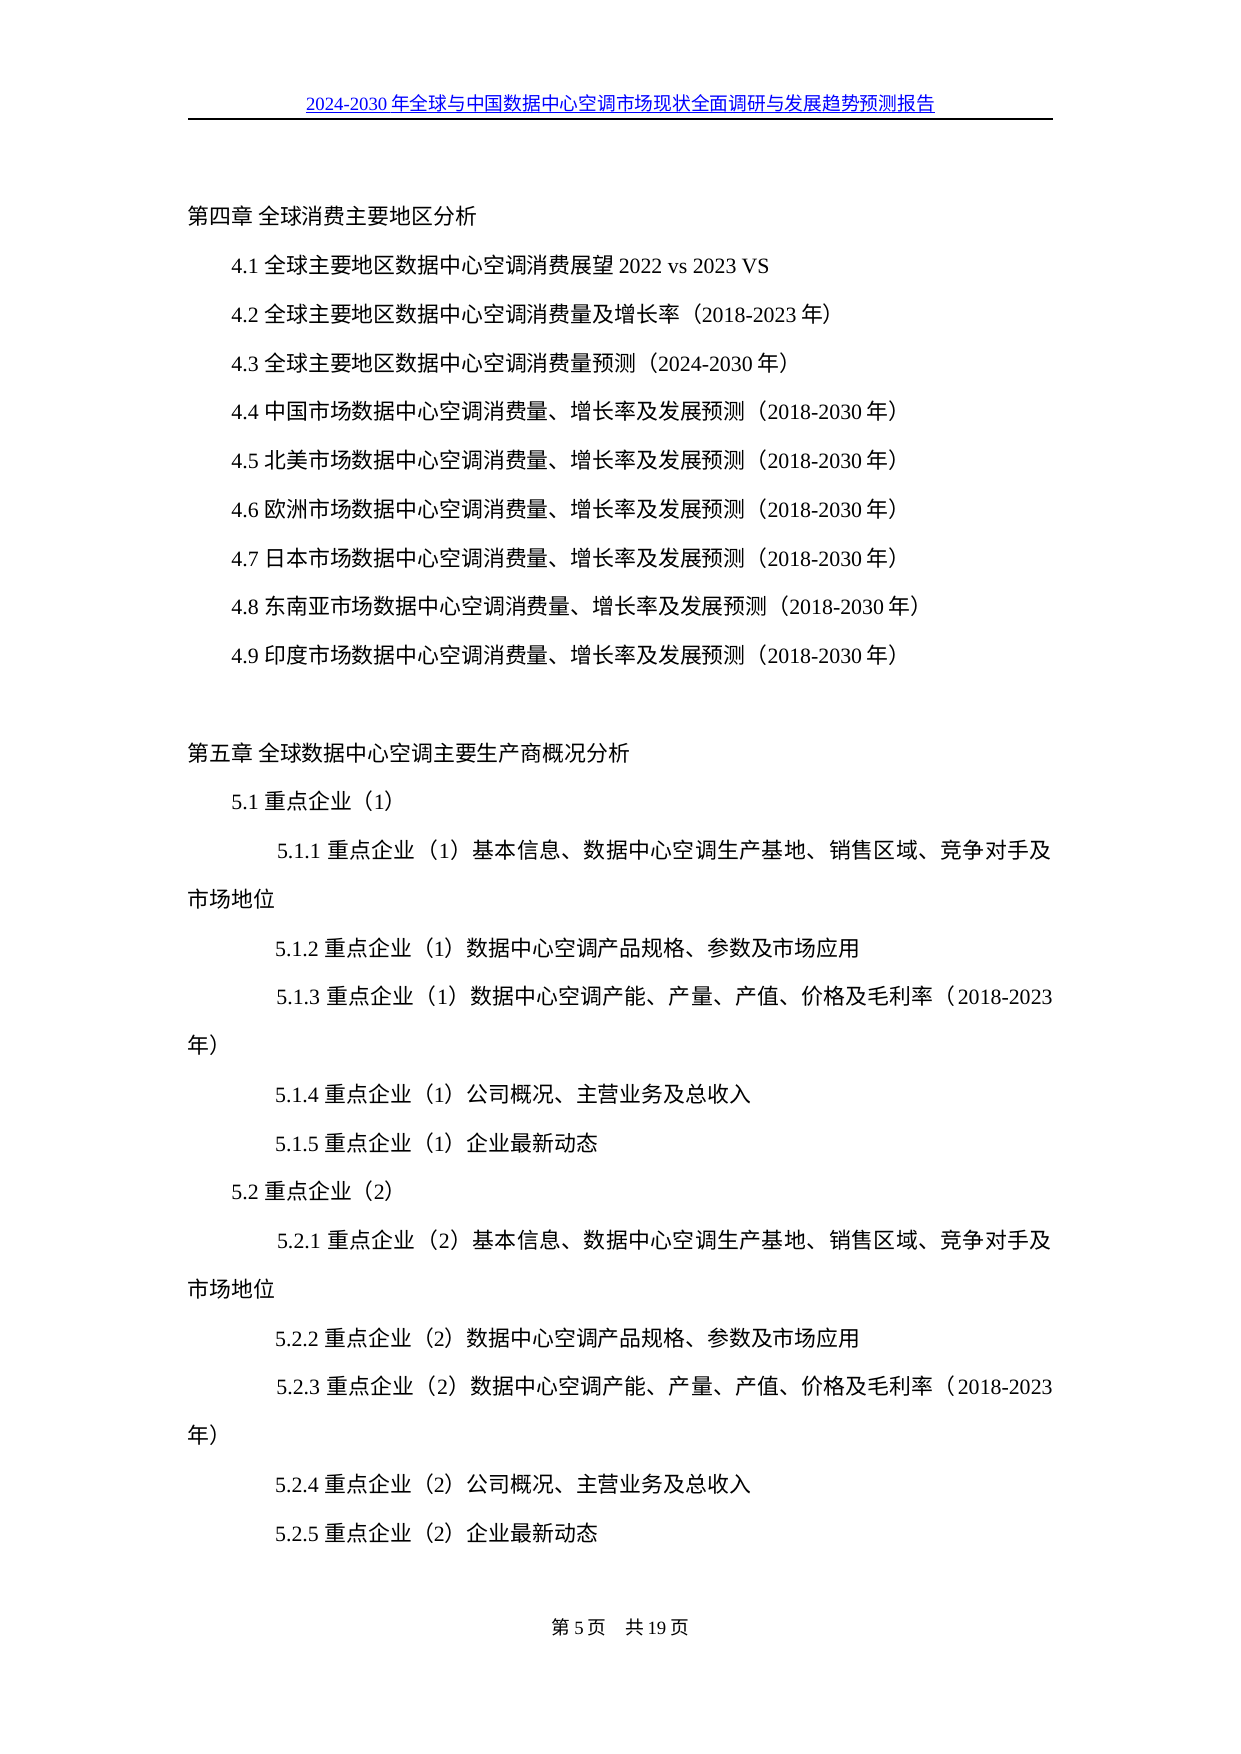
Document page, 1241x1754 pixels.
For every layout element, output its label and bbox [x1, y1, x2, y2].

text [187, 150, 1053, 1548]
